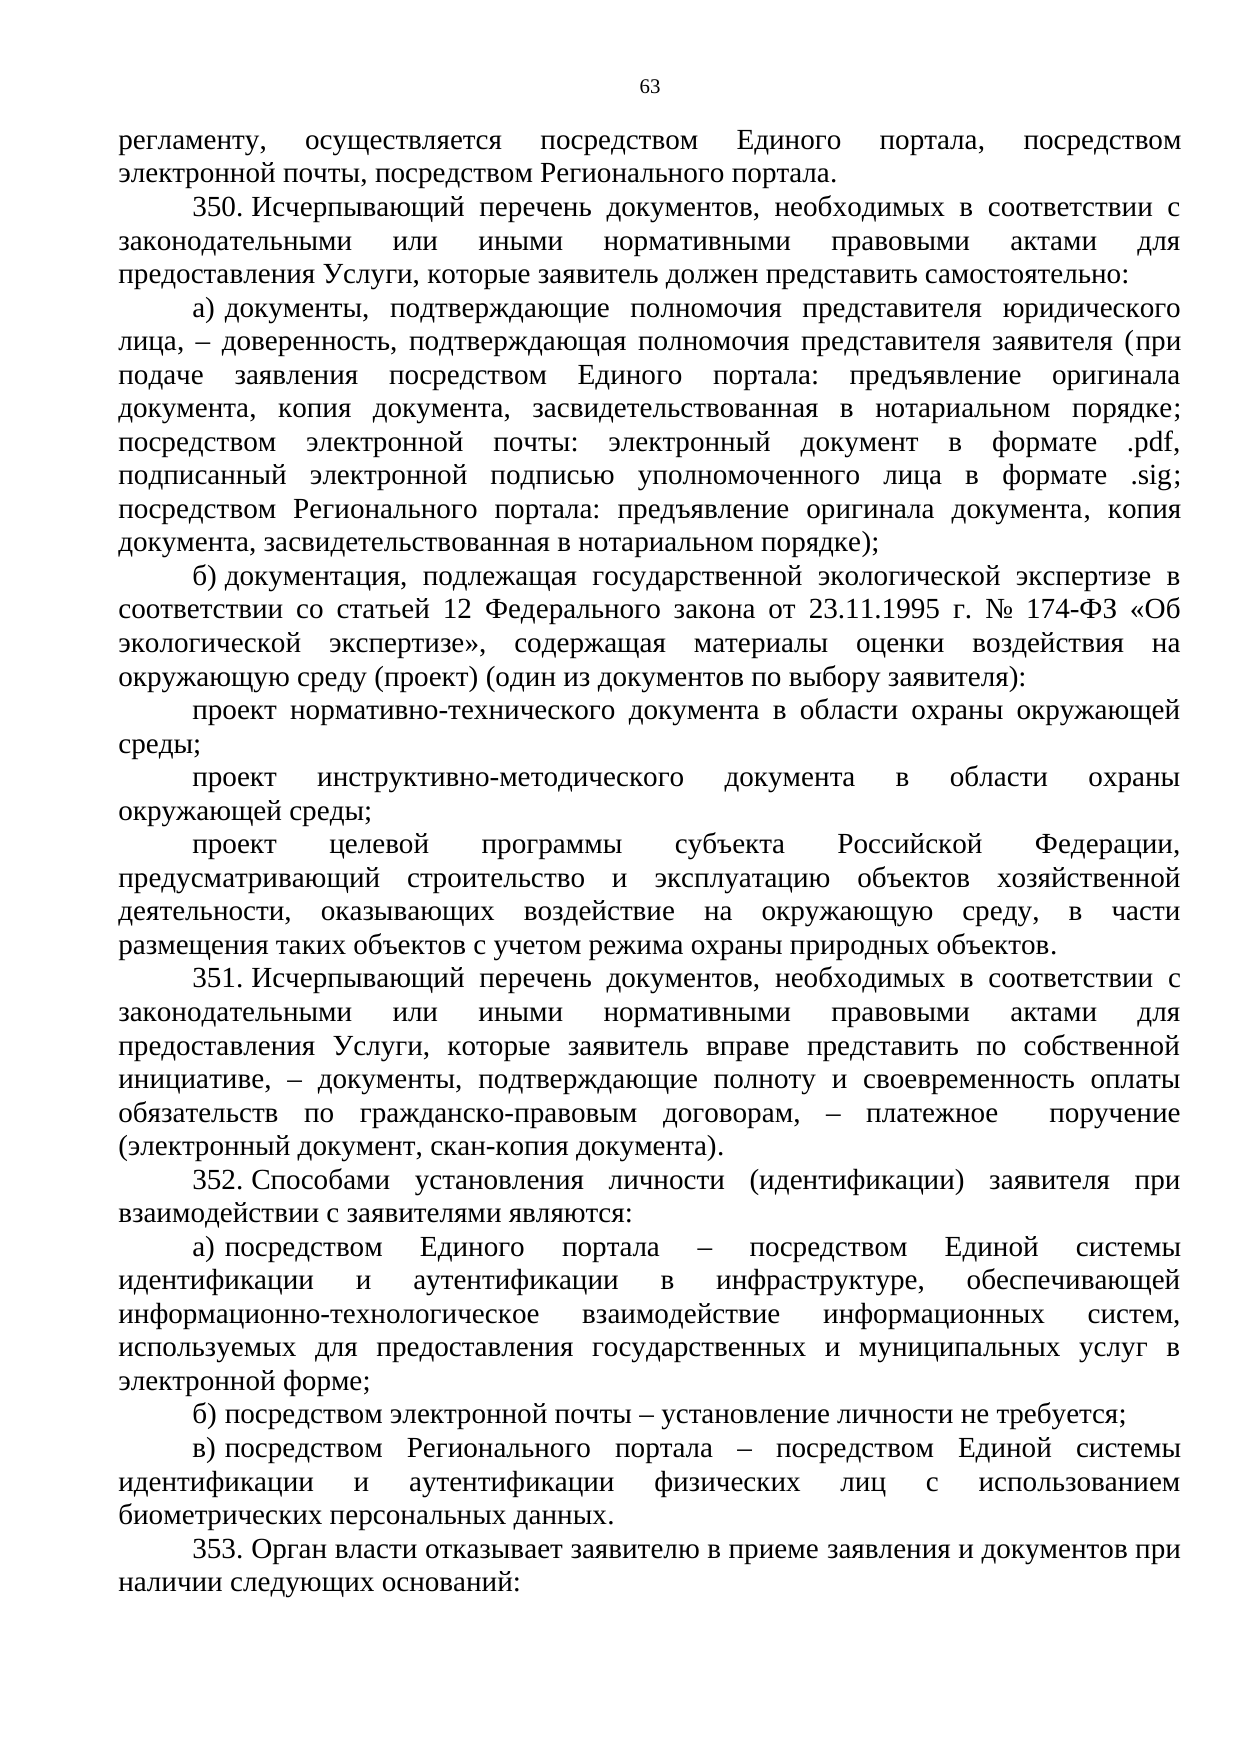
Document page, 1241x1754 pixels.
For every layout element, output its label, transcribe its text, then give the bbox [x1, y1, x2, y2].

list документация, подлежащая государственной экологической экспертизе в соответствии со статьей 12 Федерального закона от 23.11.1995 г. № 174-ФЗ «Об экологической экспертизе», содержащая материалы оценки воздействия на окружающую среду (проект) (один из документов по выбору заявителя): [118, 558, 1181, 692]
list Исчерпывающий перечень документов, необходимых в соответствии с законодательными или иными нормативными правовыми актами для предоставления Услуги, которые заявитель должен представить самостоятельно: [118, 189, 1181, 290]
text проект целевой программы субъекта Российской Федерации, предусматривающий строительство и эксплуатацию объектов хозяйственной деятельности, оказывающих воздействие на окружающую среду, в части размещения таких объектов с учетом режима охраны природных объектов. [118, 826, 1181, 961]
list посредством Единого портала – посредством Единой системы идентификации и аутентификации в инфраструктуре, обеспечивающей информационно-технологическое взаимодействие информационных систем, используемых для предоставления государственных и муниципальных услуг в электронной форме; [118, 1229, 1181, 1397]
list посредством электронной почты – установление личности не требуется; [118, 1397, 1181, 1430]
text проект инструктивно-методического документа в области охраны окружающей среды; [118, 759, 1181, 826]
list Орган власти отказывает заявителю в приеме заявления и документов при наличии следующих оснований: [118, 1531, 1181, 1598]
list документы, подтверждающие полномочия представителя юридического лица, – доверенность, подтверждающая полномочия представителя заявителя (при подаче заявления посредством Единого портала: предъявление оригинала документа, копия документа, засвидетельствованная в нотариальном порядке; посредством электронной почты: электронный документ в формате .pdf, подписанный электронной подписью уполномоченного лица в формате .sig; посредством Регионального портала: предъявление оригинала документа, копия документа, засвидетельствованная в нотариальном порядке); [118, 290, 1181, 558]
text проект нормативно-технического документа в области охраны окружающей среды; [118, 692, 1181, 759]
list Способами установления личности (идентификации) заявителя при взаимодействии с заявителями являются: [118, 1162, 1181, 1229]
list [118, 122, 1181, 189]
list посредством Регионального портала – посредством Единой системы идентификации и аутентификации физических лиц с использованием биометрических персональных данных . [118, 1430, 1181, 1531]
list Исчерпывающий перечень документов, необходимых в соответствии с законодательными или иными нормативными правовыми актами для предоставления Услуги, которые заявитель вправе представить по собственной инициативе, – документы, подтверждающие полноту и своевременность оплаты обязательств по гражданско-правовым договорам, – платежное поручение (электронный документ, скан-копия документа). [118, 961, 1181, 1162]
